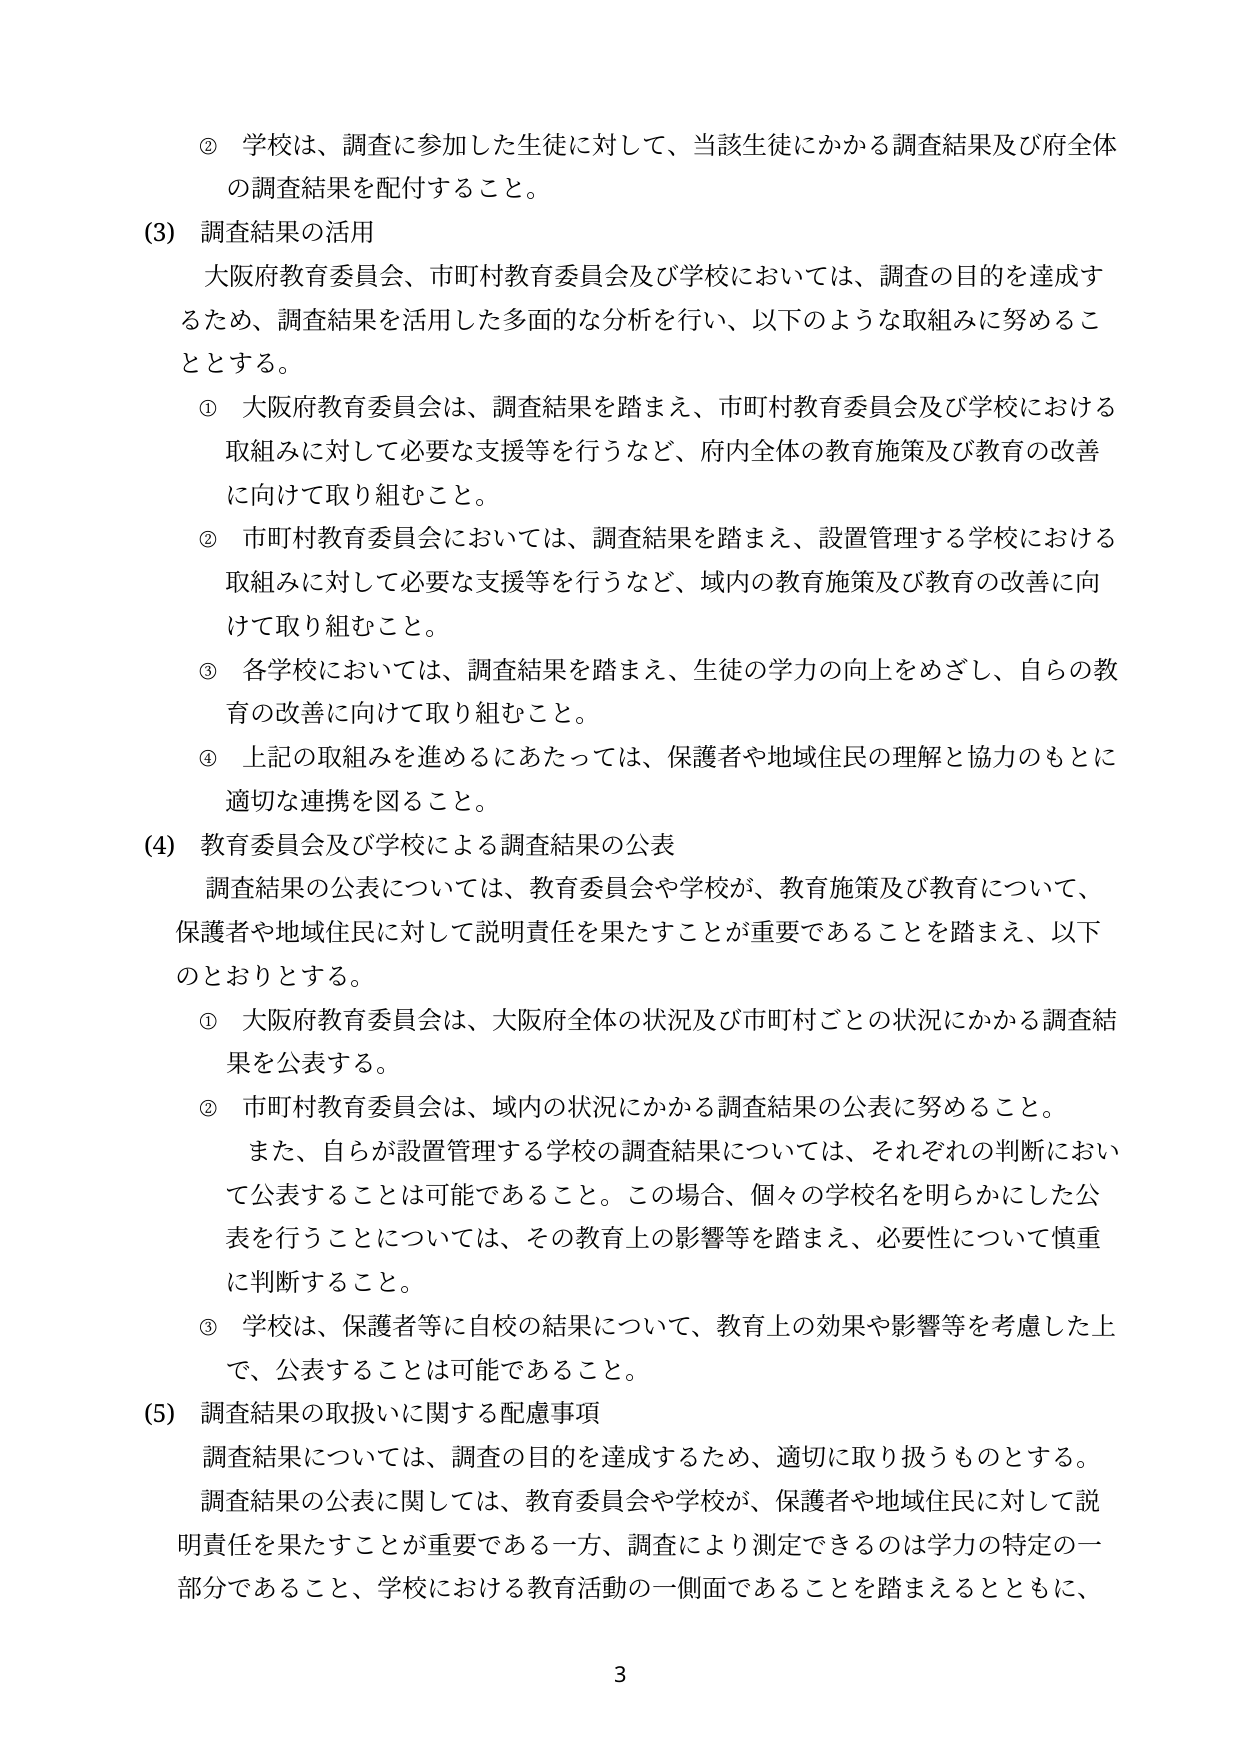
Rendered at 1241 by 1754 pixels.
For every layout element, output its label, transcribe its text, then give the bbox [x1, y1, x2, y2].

text 調査結果の公表については、教育委員会や学校が、教育施策及び教育について、保護者や地域住民に対して説明責任を果たすことが重要であることを踏まえ、以下のとおりとする。 [175, 863, 1124, 994]
text (4) 教育委員会及び学校による調査結果の公表 [116, 819, 1124, 863]
text また、自らが設置管理する学校の調査結果については、それぞれの判断において公表することは可能であること。この場合、個々の学校名を明らかにした公表を行うことについては、その教育上の影響等を踏まえ、必要性について慎重に判断すること。 [225, 1125, 1124, 1300]
text ① 大阪府教育委員会は、調査結果を踏まえ、市町村教育委員会及び学校における取組みに対して必要な支援等を行うなど、府内全体の教育施策及び教育の改善に向けて取り組むこと。 [198, 382, 1124, 513]
text ① 大阪府教育委員会は、大阪府全体の状況及び市町村ごとの状況にかかる調査結果を公表する。 [198, 994, 1124, 1082]
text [177, 1475, 1124, 1607]
text 大阪府教育委員会、市町村教育委員会及び学校においては、調査の目的を達成するため、調査結果を活用した多面的な分析を行い、以下のような取組みに努めることとする。 [178, 250, 1124, 382]
text ② 学校は、調査に参加した生徒に対して、当該生徒にかかる調査結果及び府全体の調査結果を配付すること。 [198, 119, 1124, 207]
text (5) 調査結果の取扱いに関する配慮事項 [116, 1388, 1124, 1432]
text (3) 調査結果の活用 [116, 207, 1124, 250]
text ③ 学校は、保護者等に自校の結果について、教育上の効果や影響等を考慮した上で、公表することは可能であること。 [198, 1300, 1124, 1388]
text ② 市町村教育委員会は、域内の状況にかかる調査結果の公表に努めること。 [198, 1082, 1124, 1125]
text ③ 各学校においては、調査結果を踏まえ、生徒の学力の向上をめざし、自らの教育の改善に向けて取り組むこと。 [198, 644, 1124, 732]
text ② 市町村教育委員会においては、調査結果を踏まえ、設置管理する学校における取組みに対して必要な支援等を行うなど、域内の教育施策及び教育の改善に向けて取り組むこと。 [198, 513, 1124, 644]
text 調査結果については、調査の目的を達成するため、適切に取り扱うものとする。 [116, 1432, 1124, 1475]
text ④ 上記の取組みを進めるにあたっては、保護者や地域住民の理解と協力のもとに適切な連携を図ること。 [198, 732, 1124, 819]
